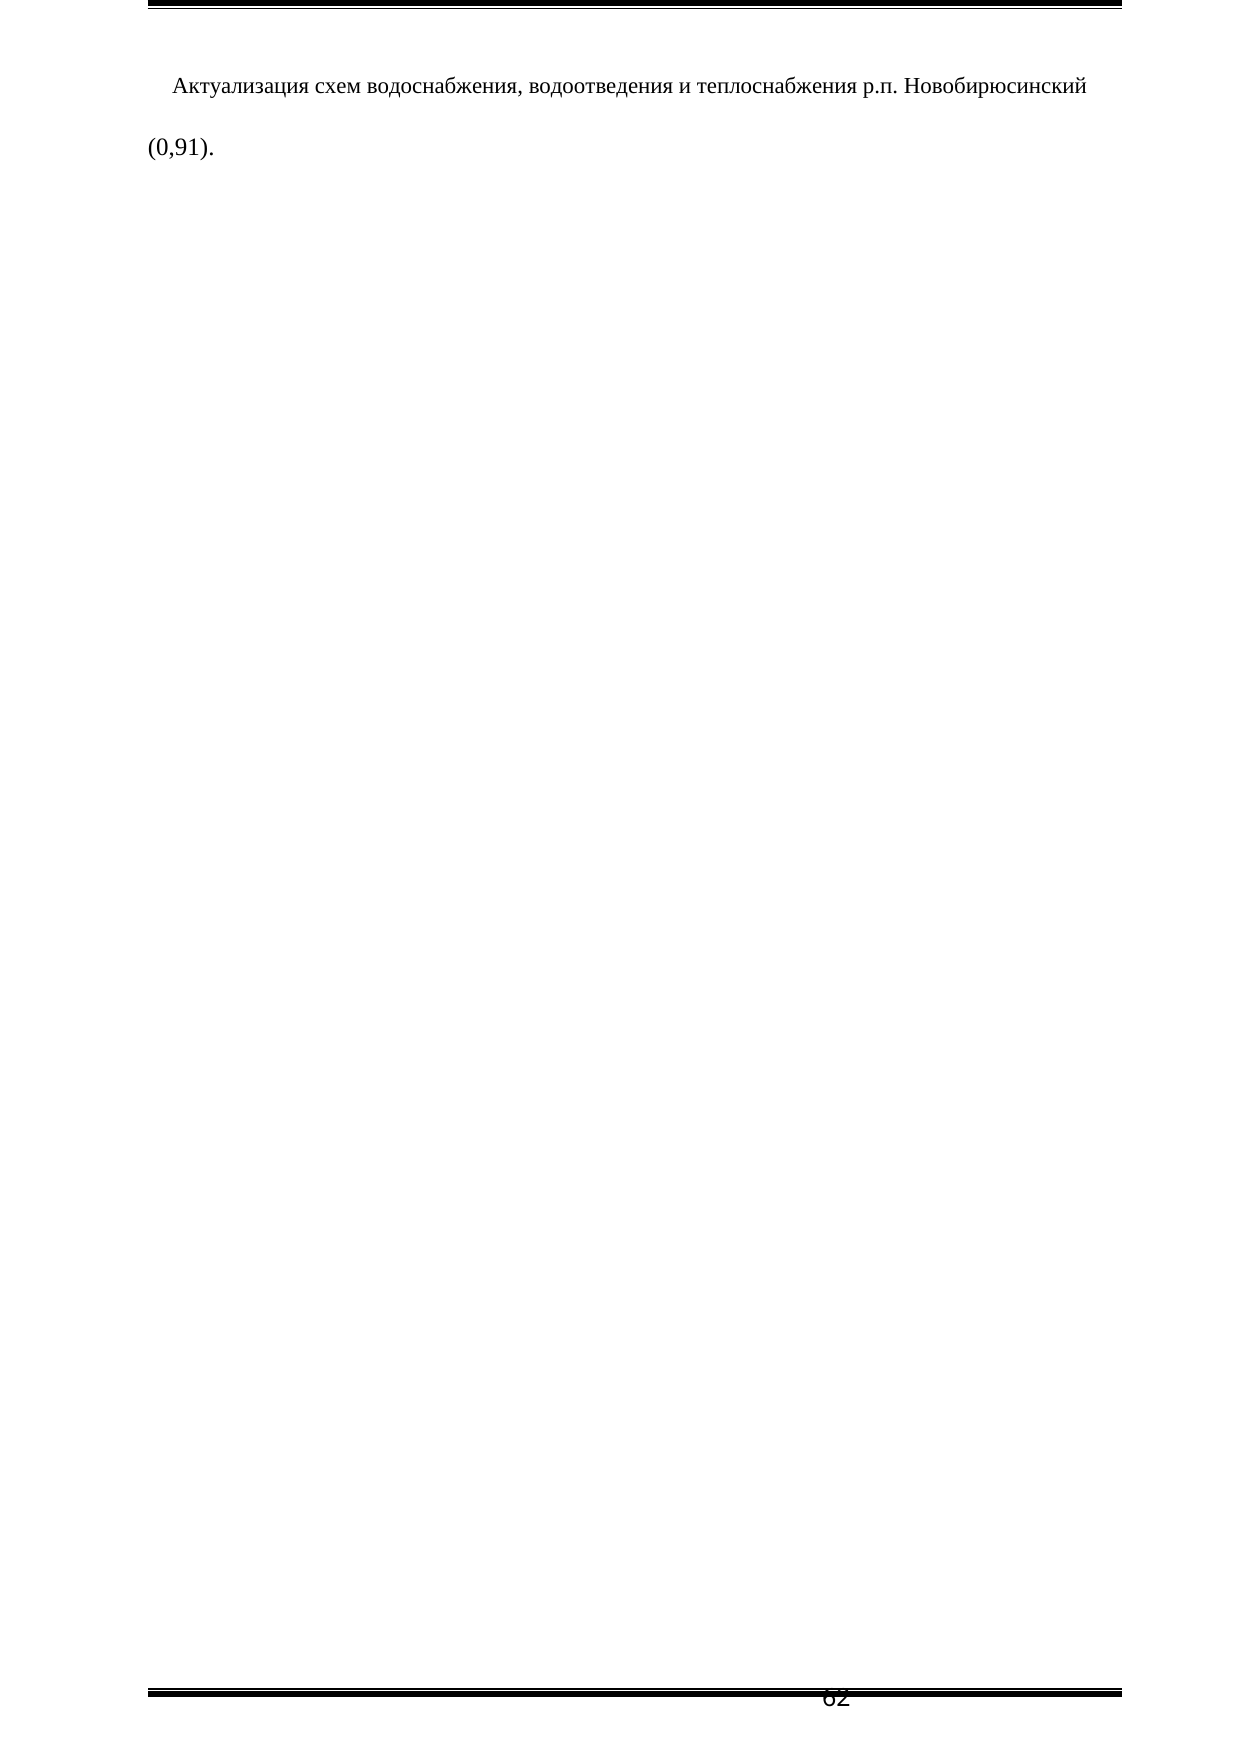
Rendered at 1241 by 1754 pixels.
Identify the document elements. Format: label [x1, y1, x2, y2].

text [148, 127, 1122, 163]
